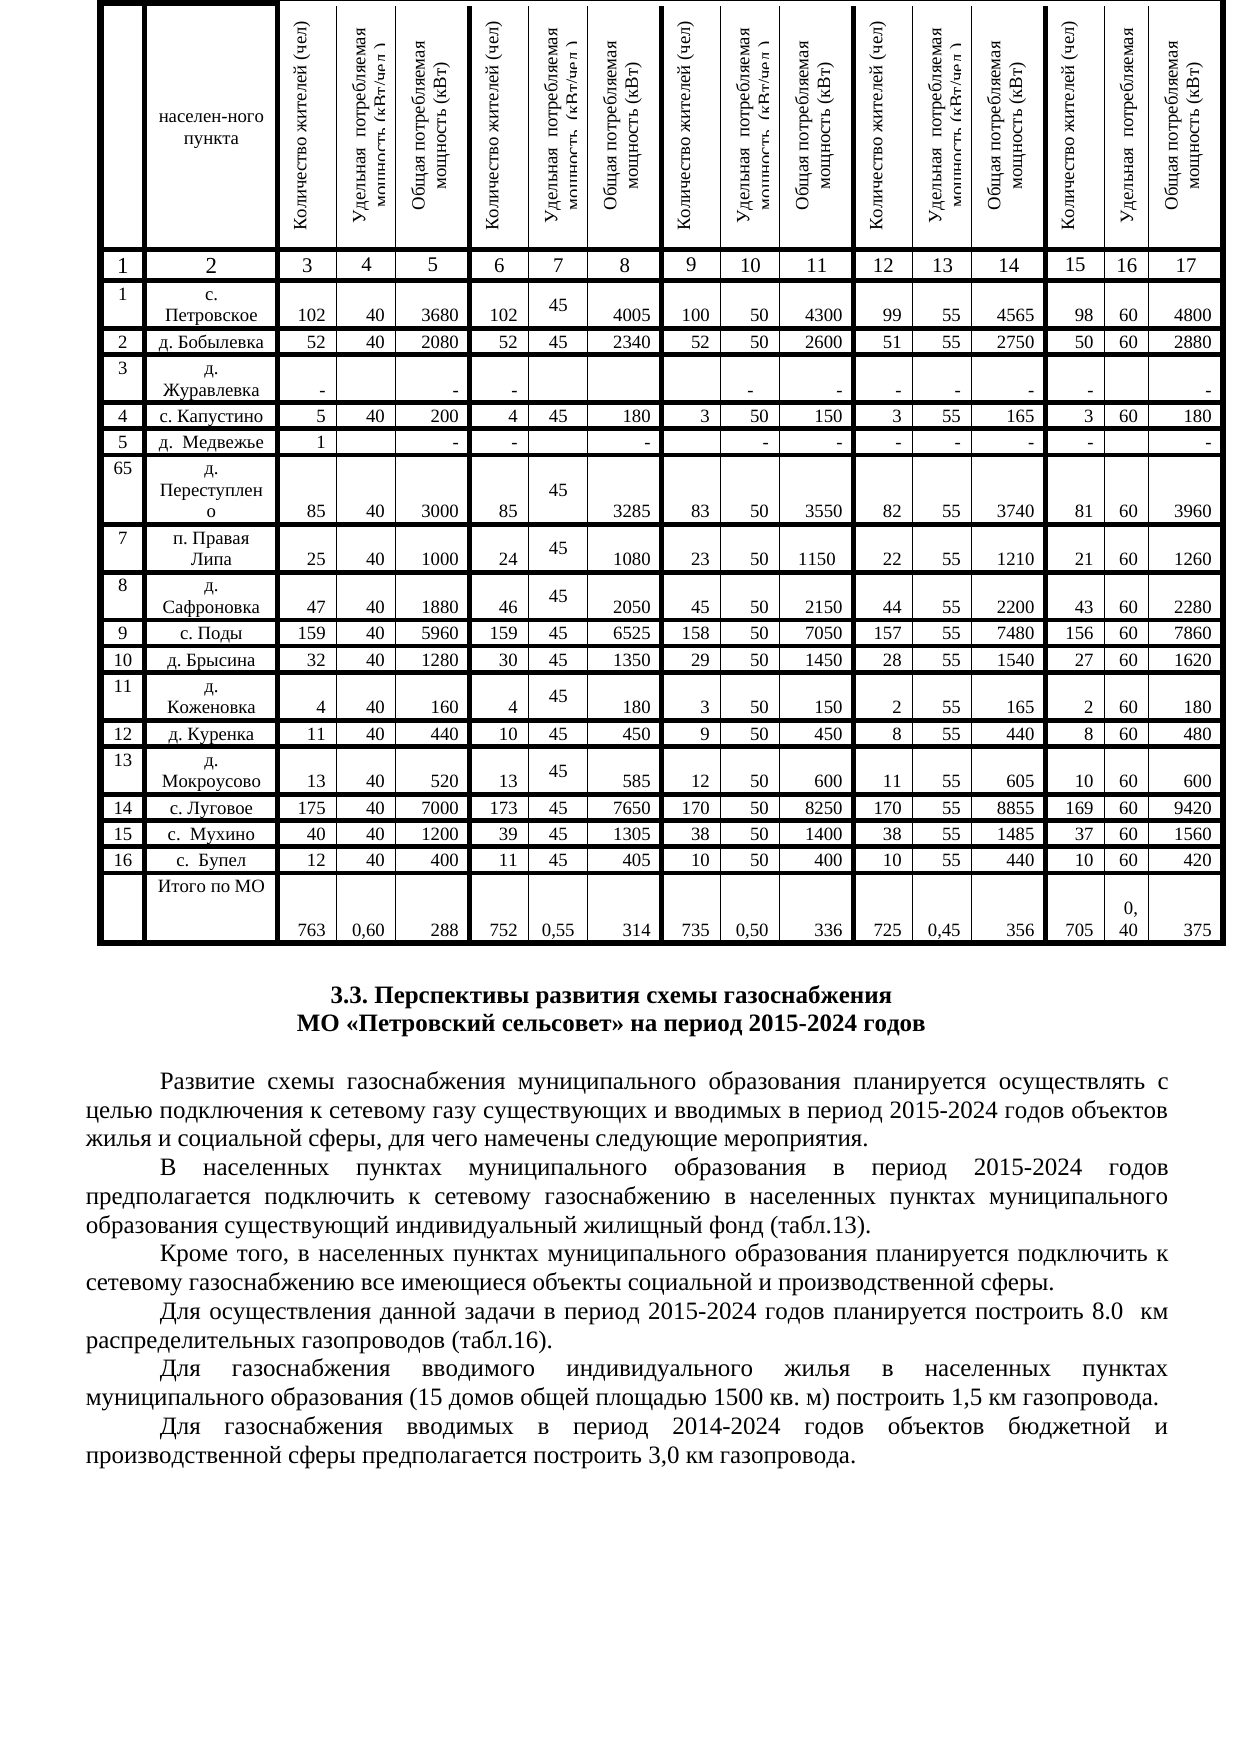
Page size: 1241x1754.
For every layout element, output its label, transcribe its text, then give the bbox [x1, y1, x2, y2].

table_cell 60 [1105, 283, 1148, 326]
table_cell 175 [280, 797, 336, 818]
table_cell 2200 [972, 575, 1043, 617]
table_cell 50 [721, 749, 779, 792]
table_cell 50 [721, 457, 779, 522]
text В населенных пунктах муниципального образования в период 2015-2024 годов предполагается подключить к сетевому газоснабжению в населенных пунктах муниципального образования существующий индивидуальный жилищный фонд (табл.13). [86, 1152, 1169, 1238]
table_cell 450 [780, 723, 851, 744]
table_cell 50 [721, 405, 779, 426]
table_cell д. Медвежье [147, 431, 275, 452]
table_cell 600 [780, 749, 851, 792]
table_cell 102 [472, 283, 528, 326]
table_cell 4005 [588, 283, 659, 326]
table_cell 173 [472, 797, 528, 818]
table_cell 50 [721, 622, 779, 644]
table_cell 60 [1105, 405, 1148, 426]
table_cell д. Журавлевка [147, 357, 275, 400]
table_cell 55 [913, 622, 971, 644]
table_cell 51 [856, 331, 912, 352]
table_cell 1540 [972, 648, 1043, 670]
table_cell 150 [780, 405, 851, 426]
table_cell 55 [913, 283, 971, 326]
table_cell 2600 [780, 331, 851, 352]
text Для газоснабжения вводимого индивидуального жилья в населенных пунктах муниципального образования (15 домов общей площадью 1500 кв. м) построить 1,5 км газопровода. [86, 1353, 1169, 1411]
table_cell 47 [280, 575, 336, 617]
table_cell 4 [337, 252, 395, 278]
table_cell 21 [1048, 527, 1104, 570]
table_cell 7050 [780, 622, 851, 644]
table_cell 60 [1105, 823, 1148, 844]
table_cell 1260 [1149, 527, 1220, 570]
table_cell - [1048, 431, 1104, 452]
table_cell 6525 [588, 622, 659, 644]
table_cell 440 [972, 849, 1043, 871]
table_cell 1150 [780, 527, 851, 570]
table_cell 1880 [396, 575, 467, 617]
table_cell 13 [472, 749, 528, 792]
table_cell 5 [396, 252, 467, 278]
table_cell 60 [1105, 749, 1148, 792]
table_cell 4300 [780, 283, 851, 326]
table_cell д. Переступлено [147, 457, 275, 522]
table_cell 3285 [588, 457, 659, 522]
table_cell Количество жителей (чел) [661, 1, 721, 247]
table_cell 1450 [780, 648, 851, 670]
table_cell 50 [721, 648, 779, 670]
table_cell 5960 [396, 622, 467, 644]
table_cell 60 [1105, 457, 1148, 522]
table_cell - [856, 431, 912, 452]
table_cell 60 [1105, 648, 1148, 670]
table_cell 3740 [972, 457, 1043, 522]
table_cell 45 [529, 331, 587, 352]
table_cell 52 [664, 331, 720, 352]
table_cell [1105, 357, 1148, 400]
table_cell 40 [337, 723, 395, 744]
table_cell 50 [721, 723, 779, 744]
table_cell 4565 [972, 283, 1043, 326]
table_cell 3 [104, 357, 142, 400]
table_cell 5 [104, 431, 142, 452]
table_cell 4 [104, 405, 142, 426]
table_cell 3 [856, 405, 912, 426]
table_cell 200 [396, 405, 467, 426]
table_cell - [780, 357, 851, 400]
table_cell 585 [588, 749, 659, 792]
table_cell 12 [104, 723, 142, 744]
table_cell 45 [529, 723, 587, 744]
table_cell 55 [913, 849, 971, 871]
table_cell 1 [280, 431, 336, 452]
table_cell 45 [529, 675, 587, 718]
table_cell 2 [147, 252, 275, 278]
table_cell [337, 357, 395, 400]
table_cell 60 [1105, 575, 1148, 617]
table_cell - [780, 431, 851, 452]
table_cell 13 [280, 749, 336, 792]
table_cell 1280 [396, 648, 467, 670]
table_cell 7480 [972, 622, 1043, 644]
table_cell 60 [1105, 797, 1148, 818]
table_cell [664, 431, 720, 452]
table_cell с. Мухино [147, 823, 275, 844]
table_cell 55 [913, 405, 971, 426]
table_cell - [721, 431, 779, 452]
table_cell - [396, 357, 467, 400]
table_cell 2 [104, 331, 142, 352]
table_cell 98 [1048, 283, 1104, 326]
table_cell 1560 [1149, 823, 1220, 844]
table_cell [588, 357, 659, 400]
table_cell Удельная потребляемая мощность (кВт/чел.) [529, 1, 588, 247]
table_cell 45 [529, 527, 587, 570]
table_cell 10 [721, 252, 779, 278]
text Кроме того, в населенных пунктах муниципального образования планируется подключить к сетевому газоснабжению все имеющиеся объекты социальной и производственной сферы. [86, 1238, 1169, 1296]
table_cell 7 [104, 527, 142, 570]
table_cell 7860 [1149, 622, 1220, 644]
table_cell 55 [913, 723, 971, 744]
table_cell 440 [396, 723, 467, 744]
table_cell 3550 [780, 457, 851, 522]
table_cell 0,45 [913, 875, 971, 940]
table_cell 38 [856, 823, 912, 844]
subtitle 3.3. Перспективы развития схемы газоснабжения [159, 980, 1063, 1008]
table_cell 0,55 [529, 875, 587, 940]
table_cell 45 [529, 823, 587, 844]
table_cell - [972, 357, 1043, 400]
table_cell 150 [780, 675, 851, 718]
table_cell 24 [472, 527, 528, 570]
table_cell 170 [856, 797, 912, 818]
table_cell 12 [856, 252, 912, 278]
table_cell 40 [337, 622, 395, 644]
table_cell 15 [104, 823, 142, 844]
table_cell 375 [1149, 875, 1220, 940]
table_cell 45 [529, 457, 587, 522]
table_cell 11 [280, 723, 336, 744]
table_cell [529, 357, 587, 400]
table_cell - [396, 431, 467, 452]
table_cell 12 [280, 849, 336, 871]
table_cell 1485 [972, 823, 1043, 844]
table_cell Общая потребляемая мощность (кВт) [588, 1, 661, 247]
table_cell 8855 [972, 797, 1043, 818]
table_cell 60 [1105, 723, 1148, 744]
table_cell 40 [337, 283, 395, 326]
table_cell 1000 [396, 527, 467, 570]
table_cell 40 [337, 527, 395, 570]
table_cell 11 [780, 252, 851, 278]
table_cell 9420 [1149, 797, 1220, 818]
table_cell д. Сафроновка [147, 575, 275, 617]
table_cell 4 [472, 405, 528, 426]
table_cell 40 [337, 849, 395, 871]
table_cell 2340 [588, 331, 659, 352]
table_cell 605 [972, 749, 1043, 792]
table_cell 0,60 [337, 875, 395, 940]
table_cell 32 [280, 648, 336, 670]
table_cell 158 [664, 622, 720, 644]
table_cell 45 [529, 622, 587, 644]
table_cell с. Луговое [147, 797, 275, 818]
table_cell 50 [1048, 331, 1104, 352]
table_cell - [1149, 431, 1220, 452]
table_cell 336 [780, 875, 851, 940]
table_cell 8250 [780, 797, 851, 818]
table_cell 2 [1048, 675, 1104, 718]
table_cell 2050 [588, 575, 659, 617]
table_cell 50 [721, 849, 779, 871]
table_cell - [472, 357, 528, 400]
table_cell 45 [529, 797, 587, 818]
table_cell 600 [1149, 749, 1220, 792]
subtitle МО «Петровский сельсовет» на период 2015-2024 годов [159, 1008, 1063, 1037]
table_cell 60 [1105, 331, 1148, 352]
table_cell 60 [1105, 527, 1148, 570]
table_cell 180 [588, 405, 659, 426]
table_cell 180 [1149, 675, 1220, 718]
table_cell 735 [664, 875, 720, 940]
table_cell 10 [472, 723, 528, 744]
table_cell 157 [856, 622, 912, 644]
table_cell 55 [913, 823, 971, 844]
table_cell 15 [1048, 252, 1104, 278]
table_cell с. Бупел [147, 849, 275, 871]
table_cell 705 [1048, 875, 1104, 940]
table_cell 3680 [396, 283, 467, 326]
table_cell 10 [664, 849, 720, 871]
table_cell 11 [856, 749, 912, 792]
table_cell 11 [472, 849, 528, 871]
table_cell Общая потребляемая мощность (кВт) [972, 1, 1045, 247]
table_cell 10 [856, 849, 912, 871]
table_cell 85 [472, 457, 528, 522]
table_cell - [1149, 357, 1220, 400]
table_cell 55 [913, 797, 971, 818]
table_cell 1305 [588, 823, 659, 844]
table_cell 8 [104, 575, 142, 617]
table_cell 50 [721, 283, 779, 326]
table_cell 10 [1048, 849, 1104, 871]
table_cell 400 [396, 849, 467, 871]
table_cell 50 [721, 331, 779, 352]
table_cell 8 [1048, 723, 1104, 744]
table_cell 55 [913, 331, 971, 352]
table_cell 450 [588, 723, 659, 744]
table_cell Удельная потребляемая мощность (кВт/чел.) [913, 1, 972, 247]
table_cell Количество жителей (чел) [470, 1, 528, 247]
table_cell 8 [856, 723, 912, 744]
table_cell Общая потребляемая мощность (кВт) [1149, 1, 1220, 247]
table_cell - [1048, 357, 1104, 400]
table_cell д. Куренка [147, 723, 275, 744]
table_cell 45 [529, 849, 587, 871]
table_cell 50 [721, 527, 779, 570]
table_cell 40 [337, 405, 395, 426]
table_cell 1350 [588, 648, 659, 670]
table_cell 2280 [1149, 575, 1220, 617]
table_cell 0,50 [721, 875, 779, 940]
table_cell - [721, 357, 779, 400]
table_cell 60 [1105, 622, 1148, 644]
table_cell 40 [280, 823, 336, 844]
table_cell - [472, 431, 528, 452]
table_cell 30 [472, 648, 528, 670]
table_cell 40 [337, 575, 395, 617]
text Для осуществления данной задачи в период 2015-2024 годов планируется построить 8.0 км распределительных газопроводов (табл.16). [86, 1296, 1169, 1353]
table_cell 763 [280, 875, 336, 940]
table_cell 169 [1048, 797, 1104, 818]
table_cell - [280, 357, 336, 400]
table_cell 50 [721, 675, 779, 718]
table_cell 8 [588, 252, 659, 278]
table_cell 55 [913, 675, 971, 718]
table_cell 65 [104, 457, 142, 522]
table_cell 28 [856, 648, 912, 670]
table_cell 55 [913, 749, 971, 792]
table_cell 38 [664, 823, 720, 844]
table_cell [104, 875, 142, 940]
table_cell 160 [396, 675, 467, 718]
table_cell 45 [529, 405, 587, 426]
table_cell 1080 [588, 527, 659, 570]
table_cell 3 [280, 252, 336, 278]
table_cell 7000 [396, 797, 467, 818]
table_cell 52 [472, 331, 528, 352]
table_cell 5 [280, 405, 336, 426]
table_cell 55 [913, 457, 971, 522]
table_cell 14 [972, 252, 1043, 278]
table_cell 29 [664, 648, 720, 670]
table_cell 1210 [972, 527, 1043, 570]
table_cell 13 [104, 749, 142, 792]
table_cell 3 [1048, 405, 1104, 426]
table_cell 45 [529, 575, 587, 617]
table_cell 43 [1048, 575, 1104, 617]
table_cell 159 [280, 622, 336, 644]
table_cell 9 [664, 723, 720, 744]
table_cell 10 [1048, 749, 1104, 792]
table_cell 82 [856, 457, 912, 522]
table_cell 4800 [1149, 283, 1220, 326]
table_cell д. Брысина [147, 648, 275, 670]
table_cell [1105, 431, 1148, 452]
table_cell 16 [104, 849, 142, 871]
table_cell 2 [856, 675, 912, 718]
table_cell - [856, 357, 912, 400]
table_cell 10 [104, 648, 142, 670]
table_header № п/п [104, 6, 142, 247]
table_cell 50 [721, 797, 779, 818]
table_cell 1400 [780, 823, 851, 844]
table_cell 400 [780, 849, 851, 871]
table_cell - [913, 431, 971, 452]
table_cell Общая потребляемая мощность (кВт) [396, 1, 469, 247]
table_cell 9 [664, 252, 720, 278]
table_cell 1620 [1149, 648, 1220, 670]
table_cell 356 [972, 875, 1043, 940]
table_cell 480 [1149, 723, 1220, 744]
table_cell 159 [472, 622, 528, 644]
table_cell 1200 [396, 823, 467, 844]
table_cell 17 [1149, 252, 1220, 278]
table_cell 12 [664, 749, 720, 792]
table_cell 44 [856, 575, 912, 617]
table_cell 40 [337, 331, 395, 352]
table_cell 45 [664, 575, 720, 617]
table_cell 45 [529, 749, 587, 792]
table_cell 16 [1105, 252, 1148, 278]
table_cell с. Поды [147, 622, 275, 644]
table_cell 40 [337, 749, 395, 792]
table_cell [664, 357, 720, 400]
table_cell 405 [588, 849, 659, 871]
table_cell 81 [1048, 457, 1104, 522]
table_cell 22 [856, 527, 912, 570]
table_cell с. Капустино [147, 405, 275, 426]
table_cell 4 [280, 675, 336, 718]
table_cell - [913, 357, 971, 400]
table_cell 6 [472, 252, 528, 278]
text Для газоснабжения вводимых в период 2014-2024 годов объектов бюджетной и производственной сферы предполагается построить 3,0 км газопровода. [86, 1411, 1169, 1468]
table_cell 11 [104, 675, 142, 718]
table_cell 55 [913, 575, 971, 617]
table_cell 40 [337, 648, 395, 670]
table_cell 288 [396, 875, 467, 940]
table_cell 39 [472, 823, 528, 844]
table_cell 40 [337, 823, 395, 844]
table_cell 37 [1048, 823, 1104, 844]
table_cell 2880 [1149, 331, 1220, 352]
table_cell 45 [529, 648, 587, 670]
table_cell - [972, 431, 1043, 452]
table_cell 752 [472, 875, 528, 940]
table_cell Общая потребляемая мощность (кВт) [780, 1, 853, 247]
table_cell 2150 [780, 575, 851, 617]
table_cell 1 [104, 283, 142, 326]
table_cell 99 [856, 283, 912, 326]
table_cell Количество жителей (чел) [1045, 1, 1104, 247]
table_cell - [588, 431, 659, 452]
table_cell 1 [104, 252, 142, 278]
table_cell 40 [337, 797, 395, 818]
table_cell 3960 [1149, 457, 1220, 522]
table_cell 50 [721, 575, 779, 617]
table_cell [337, 431, 395, 452]
table_cell 420 [1149, 849, 1220, 871]
table_cell 725 [856, 875, 912, 940]
table_cell 165 [972, 405, 1043, 426]
table_cell 45 [529, 283, 587, 326]
table_cell 100 [664, 283, 720, 326]
table_cell 60 [1105, 849, 1148, 871]
table_cell д. Бобылевка [147, 331, 275, 352]
table_cell Удельная потребляемая мощность (кВт/чел.) [1104, 1, 1149, 247]
table_cell 23 [664, 527, 720, 570]
table_cell 520 [396, 749, 467, 792]
table_cell 83 [664, 457, 720, 522]
table_cell с. Петровское [147, 283, 275, 326]
table_cell Удельная потребляемая мощность (кВт/чел.) [337, 1, 396, 247]
table_cell 7 [529, 252, 587, 278]
table_cell 9 [104, 622, 142, 644]
table_cell 46 [472, 575, 528, 617]
table_cell 314 [588, 875, 659, 940]
table_cell 25 [280, 527, 336, 570]
table_cell 27 [1048, 648, 1104, 670]
table_cell Удельная потребляемая мощность (кВт/чел.) [721, 1, 779, 247]
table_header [147, 6, 275, 247]
table_cell 14 [104, 797, 142, 818]
table_cell 180 [1149, 405, 1220, 426]
table_cell д. Коженовка [147, 675, 275, 718]
table_cell 2080 [396, 331, 467, 352]
table_cell [529, 431, 587, 452]
table_cell 2750 [972, 331, 1043, 352]
table_cell 440 [972, 723, 1043, 744]
table_cell 40 [337, 675, 395, 718]
table_cell 156 [1048, 622, 1104, 644]
table_cell Количество жителей (чел) [854, 1, 913, 247]
table_cell п. Правая Липа [147, 527, 275, 570]
table_cell 3 [664, 675, 720, 718]
table_cell 3 [664, 405, 720, 426]
table_cell 13 [913, 252, 971, 278]
table_cell 0,40 [1105, 875, 1148, 940]
table_cell 4 [472, 675, 528, 718]
table_cell 170 [664, 797, 720, 818]
text Развитие схемы газоснабжения муниципального образования планируется осуществлять с целью подключения к сетевому газу существующих и вводимых в период 2015-2024 годов объектов жилья и социальной сферы, для чего намечены следующие мероприятия. [86, 1066, 1169, 1152]
table_cell Итого по МО [147, 875, 275, 940]
table_cell 55 [913, 527, 971, 570]
table_cell 50 [721, 823, 779, 844]
table_cell д. Мокроусово [147, 749, 275, 792]
table_cell 3000 [396, 457, 467, 522]
table_cell 55 [913, 648, 971, 670]
table_cell Количество жителей (чел) [280, 1, 337, 247]
table_cell 85 [280, 457, 336, 522]
table_cell 102 [280, 283, 336, 326]
table_cell 52 [280, 331, 336, 352]
table_cell 7650 [588, 797, 659, 818]
table_cell 165 [972, 675, 1043, 718]
table_cell 40 [337, 457, 395, 522]
table_cell 60 [1105, 675, 1148, 718]
table_cell 180 [588, 675, 659, 718]
